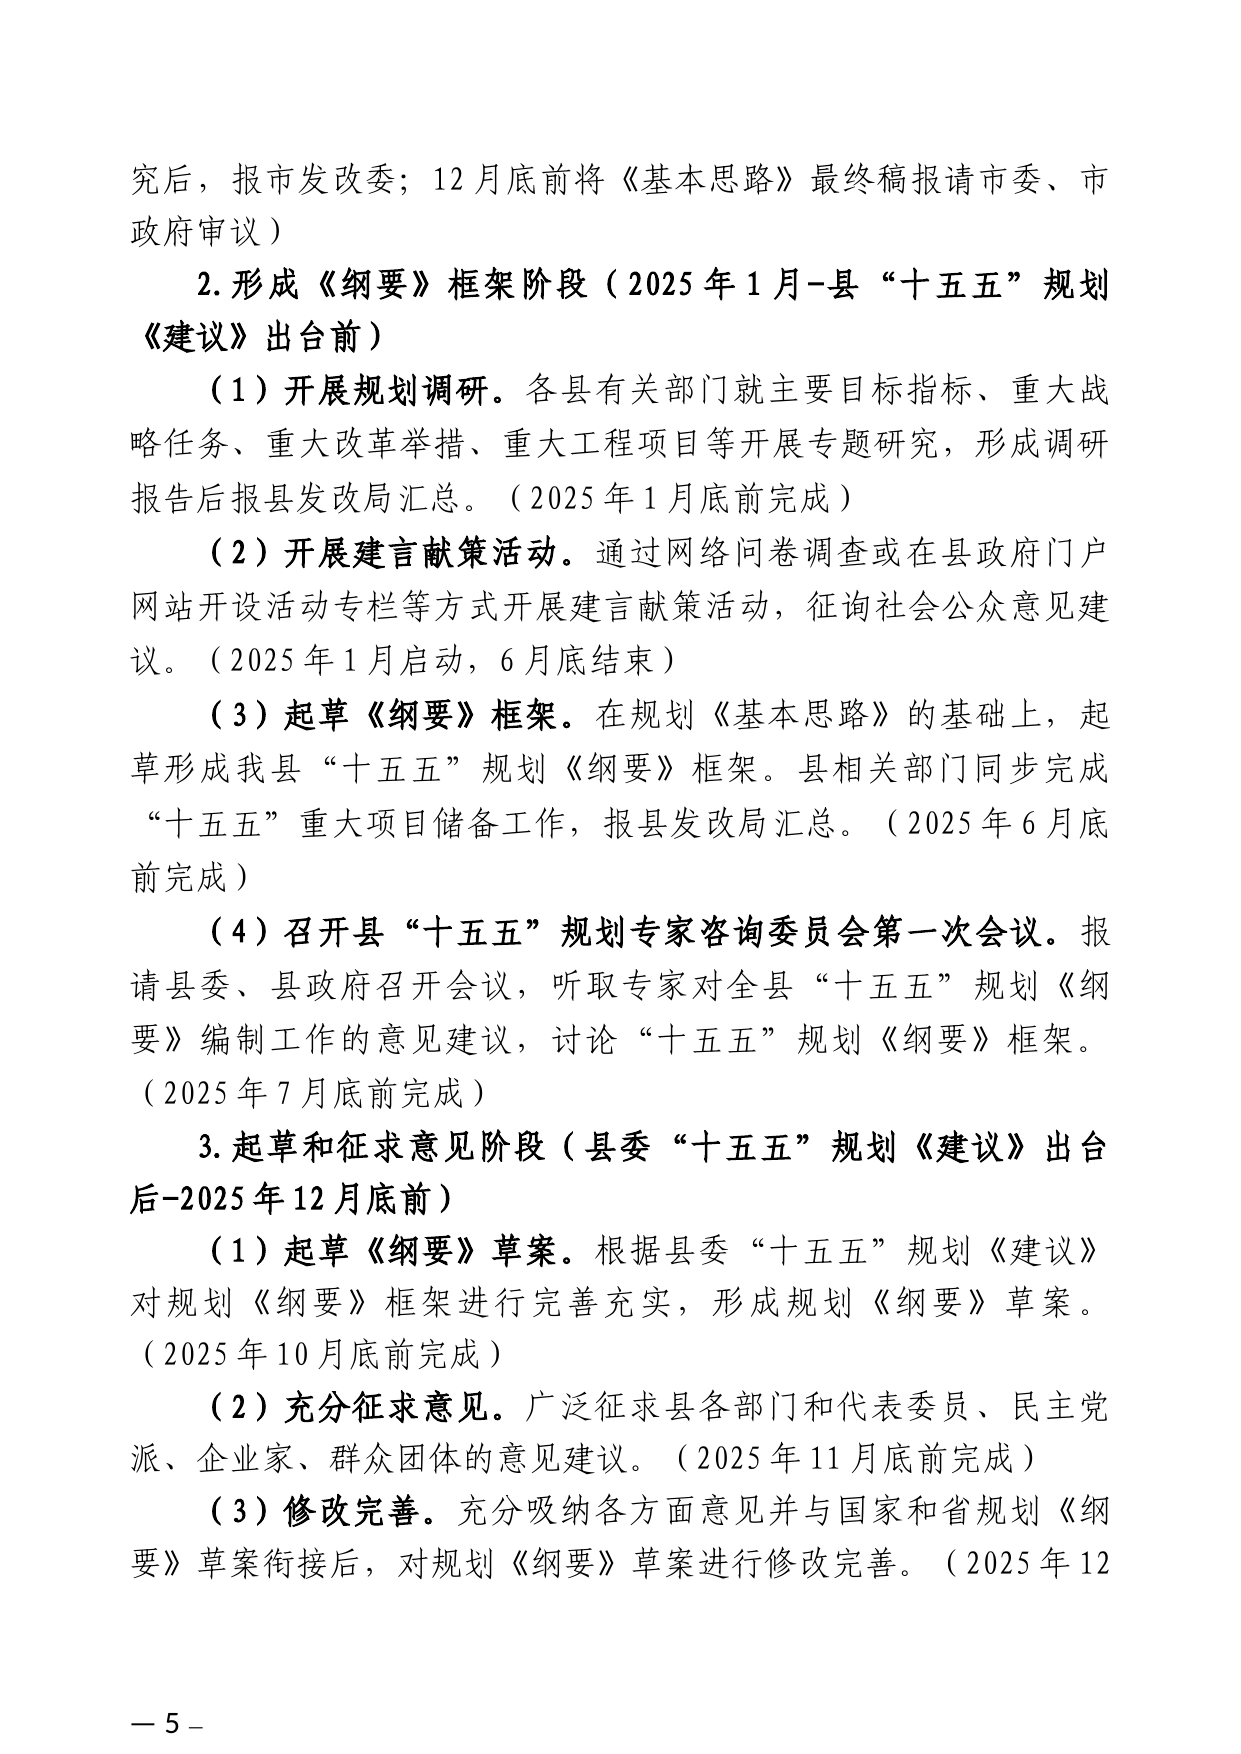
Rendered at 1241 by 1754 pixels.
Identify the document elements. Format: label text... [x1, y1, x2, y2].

text 3.起草和征求意见阶段（县委“十五五”规划《建议》出台后-2025年12月底前） [129, 1117, 1111, 1221]
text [129, 150, 1111, 254]
text （3）起草《纲要》框架。在规划《基本思路》的基础上，起草形成我县“十五五”规划《纲要》框架。县相关部门同步完成“十五五”重大项目储备工作，报县发改局汇总。（2025年6月底前完成） [129, 683, 1111, 900]
text （2）开展建言献策活动。通过网络问卷调查或在县政府门户网站开设活动专栏等方式开展建言献策活动，征询社会公众意见建议。（2025年1月启动，6月底结束） [129, 521, 1111, 683]
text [129, 1481, 1111, 1585]
text （4）召开县“十五五”规划专家咨询委员会第一次会议。报请县委、县政府召开会议，听取专家对全县“十五五”规划《纲要》编制工作的意见建议，讨论“十五五”规划《纲要》框架。（2025年7月底前完成） [129, 900, 1111, 1117]
text 2.形成《纲要》框架阶段（2025年1月-县“十五五”规划《建议》出台前） [129, 254, 1111, 358]
text （1）起草《纲要》草案。根据县委“十五五”规划《建议》对规划《纲要》框架进行完善充实，形成规划《纲要》草案。（2025年10月底前完成） [129, 1221, 1111, 1377]
text （2）充分征求意见。广泛征求县各部门和代表委员、民主党派、企业家、群众团体的意见建议。（2025年11月底前完成） [129, 1377, 1111, 1481]
text （1）开展规划调研。各县有关部门就主要目标指标、重大战略任务、重大改革举措、重大工程项目等开展专题研究，形成调研报告后报县发改局汇总。（2025年1月底前完成） [129, 358, 1111, 521]
